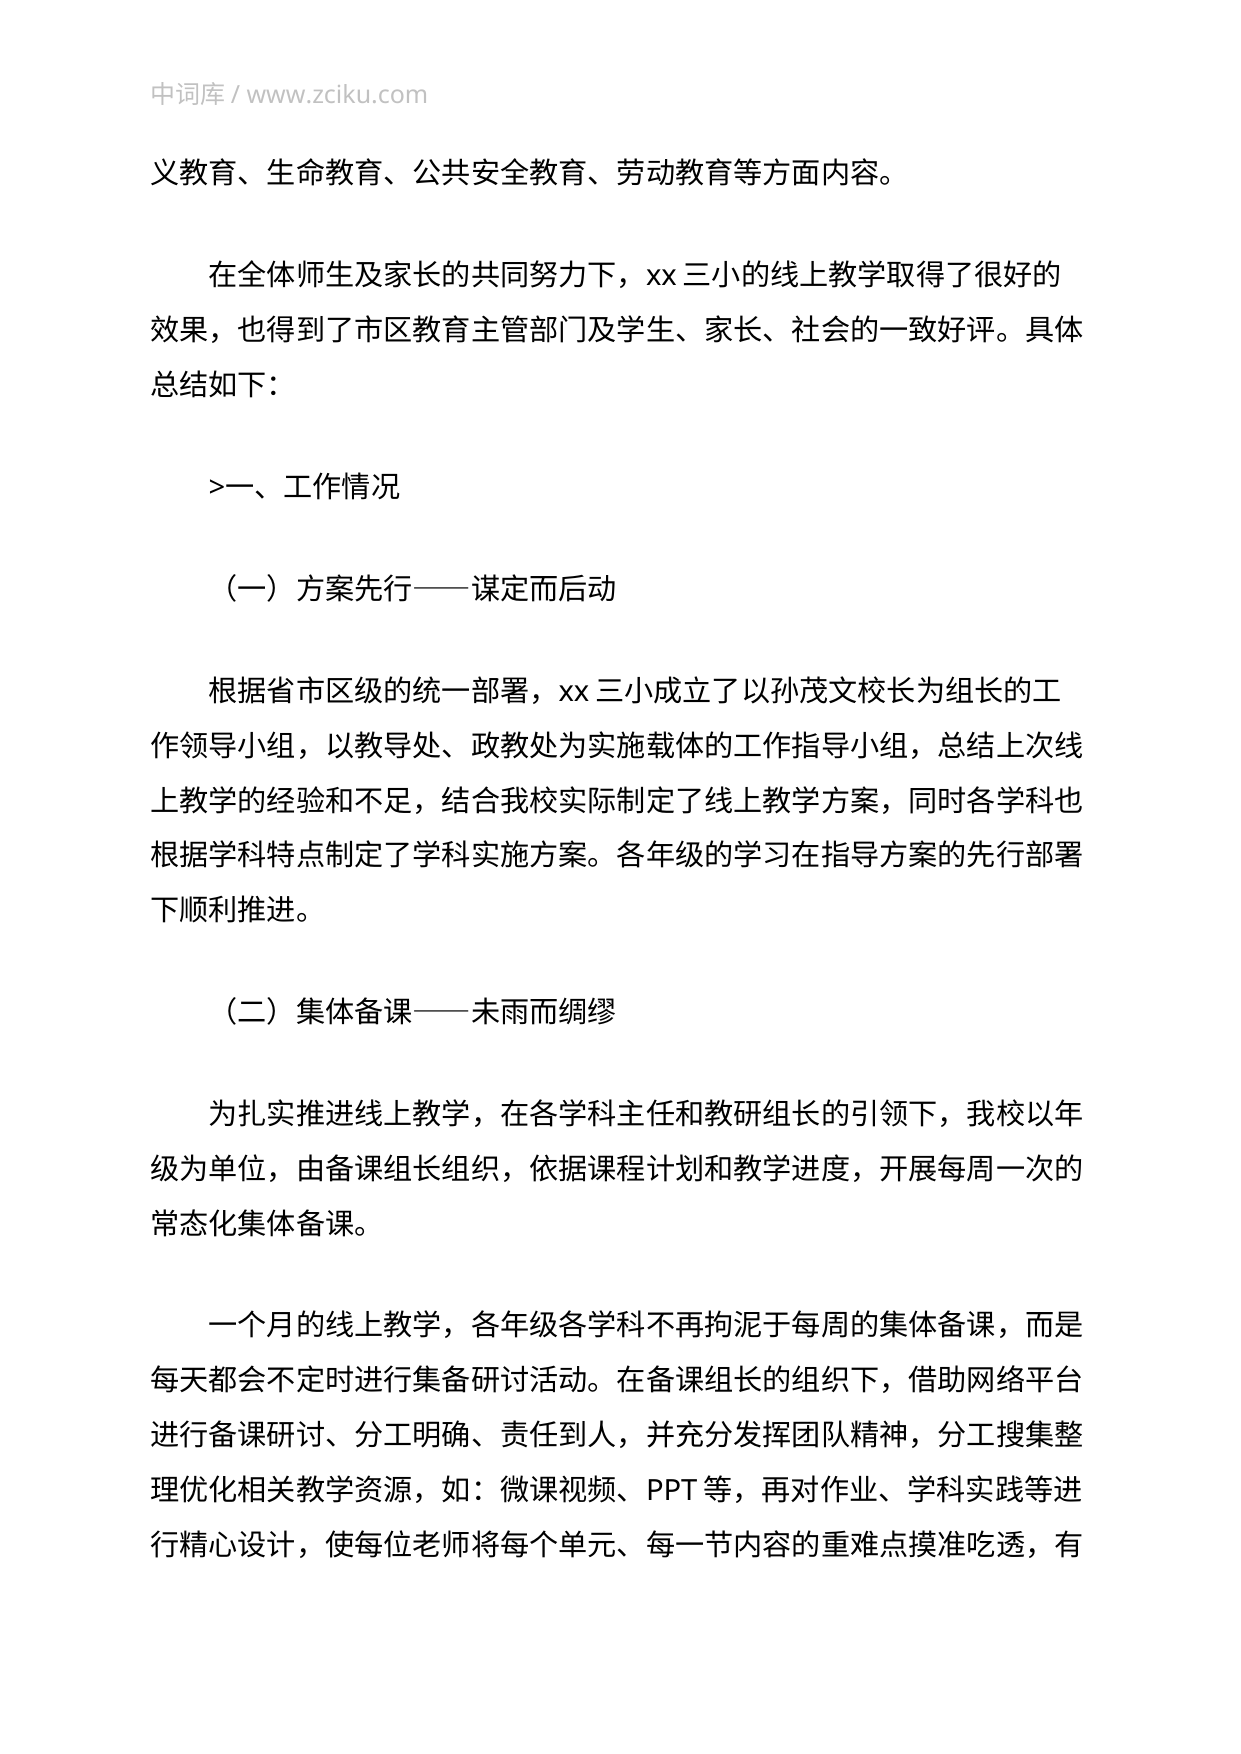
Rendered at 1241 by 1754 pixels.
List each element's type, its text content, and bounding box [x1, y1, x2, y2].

text >一、工作情况 [150, 463, 1090, 506]
text 在全体师生及家长的共同努力下，xx三小的线上教学取得了很好的效果，也得到了市区教育主管部门及学生、家长、社会的一致好评。具体总结如下： [150, 252, 1090, 404]
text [150, 150, 1090, 192]
text （一）方案先行——谋定而后动 [150, 565, 1090, 608]
text 根据省市区级的统一部署，xx三小成立了以孙茂文校长为组长的工作领导小组，以教导处、政教处为实施载体的工作指导小组，总结上次线上教学的经验和不足，结合我校实际制定了线上教学方案，同时各学科也根据学科特点制定了学科实施方案。各年级的学习在指导方案的先行部署下顺利推进。 [150, 667, 1090, 929]
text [150, 1302, 1090, 1564]
text 为扎实推进线上教学，在各学科主任和教研组长的引领下，我校以年级为单位，由备课组长组织，依据课程计划和教学进度，开展每周一次的常态化集体备课。 [150, 1090, 1090, 1242]
text （二）集体备课——未雨而绸缪 [150, 989, 1090, 1031]
